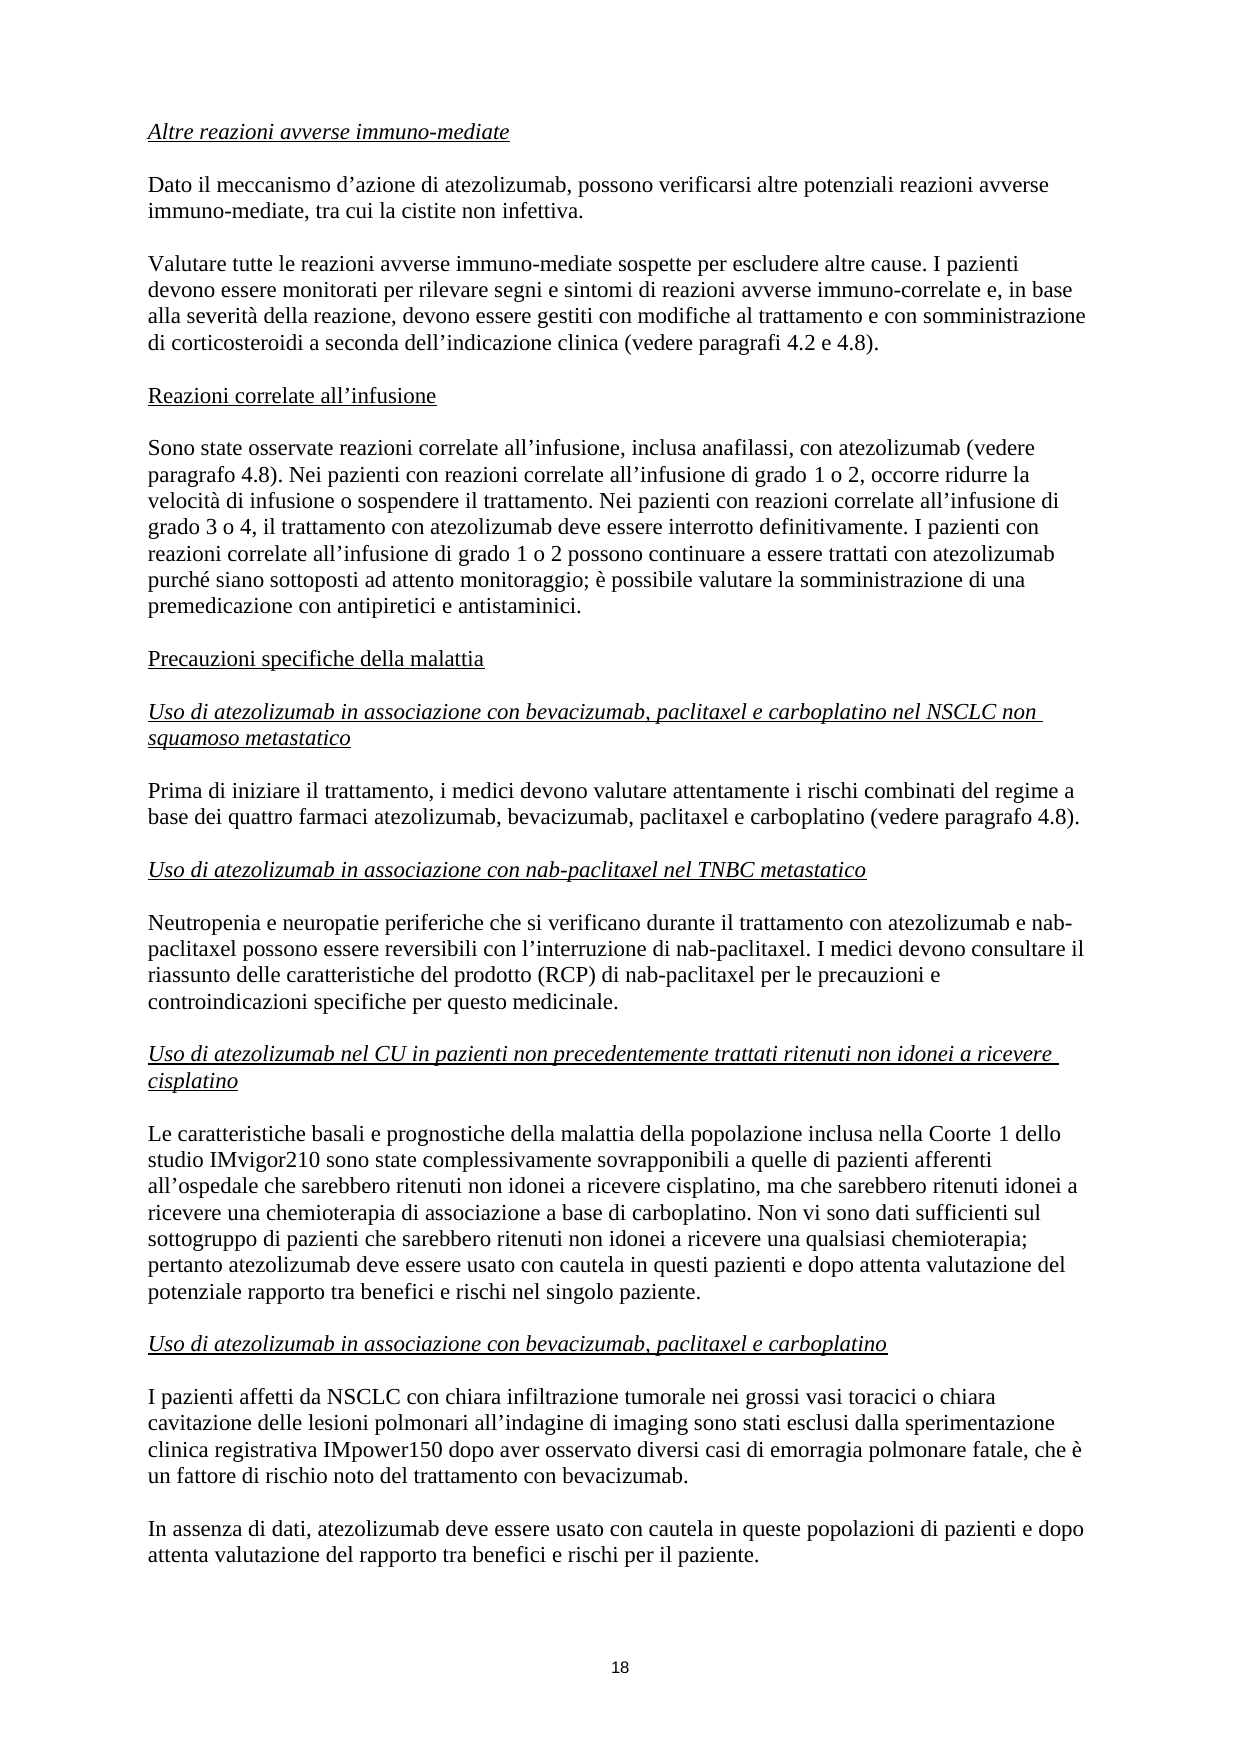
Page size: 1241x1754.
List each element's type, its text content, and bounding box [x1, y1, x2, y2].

text Valutare tutte le reazioni avverse immuno-mediate sospette per escludere altre cause. I pazienti devono essere monitorati per rilevare segni e sintomi di reazioni avverse immuno-correlate e, in base alla severità della reazione, devono essere gestiti con modifiche al trattamento e con somministrazione di corticosteroidi a seconda dell’indicazione clinica (vedere paragrafi 4.2 e 4.8). [148, 250, 1092, 355]
text I pazienti affetti da NSCLC con chiara infiltrazione tumorale nei grossi vasi toracici o chiara cavitazione delle lesioni polmonari all’indagine di imaging sono stati esclusi dalla sperimentazione clinica registrativa IMpower150 dopo aver osservato diversi casi di emorragia polmonare fatale, che è un fattore di rischio noto del trattamento con bevacizumab. [148, 1383, 1092, 1488]
text In assenza di dati, atezolizumab deve essere usato con cautela in queste popolazioni di pazienti e dopo attenta valutazione del rapporto tra benefici e rischi per il paziente. [148, 1515, 1092, 1568]
text Uso di atezolizumab in associazione con bevacizumab, paclitaxel e carboplatino [148, 1330, 1092, 1357]
text Le caratteristiche basali e prognostiche della malattia della popolazione inclusa nella Coorte 1 dello studio IMvigor210 sono state complessivamente sovrapponibili a quelle di pazienti afferenti all’ospedale che sarebbero ritenuti non idonei a ricevere cisplatino, ma che sarebbero ritenuti idonei a ricevere una chemioterapia di associazione a base di carboplatino. Non vi sono dati sufficienti sul sottogruppo di pazienti che sarebbero ritenuti non idonei a ricevere una qualsiasi chemioterapia; pertanto atezolizumab deve essere usato con cautela in questi pazienti e dopo attenta valutazione del potenziale rapporto tra benefici e rischi nel singolo paziente. [148, 1119, 1092, 1304]
text Prima di iniziare il trattamento, i medici devono valutare attentamente i rischi combinati del regime a base dei quattro farmaci atezolizumab, bevacizumab, paclitaxel e carboplatino (vedere paragrafo 4.8). [148, 777, 1092, 830]
text Precauzioni specifiche della malattia [148, 645, 1092, 672]
text Uso di atezolizumab in associazione con nab-paclitaxel nel TNBC metastatico [148, 856, 1092, 882]
text Dato il meccanismo d’azione di atezolizumab, possono verificarsi altre potenziali reazioni avverse immuno-mediate, tra cui la cistite non infettiva. [148, 171, 1092, 223]
text Uso di atezolizumab in associazione con bevacizumab, paclitaxel e carboplatino nel NSCLC non squamoso metastatico [148, 698, 1092, 751]
text Uso di atezolizumab nel CU in pazienti non precedentemente trattati ritenuti non idonei a ricevere cisplatino [148, 1041, 1092, 1093]
text Reazioni correlate all’infusione [148, 382, 1092, 408]
text Sono state osservate reazioni correlate all’infusione con atezolizumab (vedere paragrafo 4.8). [148, 434, 1092, 619]
text Altre reazioni avverse immuno-mediate [148, 118, 1092, 144]
text Neutropenia e neuropatie periferiche che si verificano durante il trattamento con atezolizumab e nab-paclitaxel possono essere reversibili con l’interruzione di nab-paclitaxel. I medici devono consultare il riassunto delle caratteristiche del prodotto (RCP) di nab-paclitaxel per le precauzioni e controindicazioni specifiche per questo medicinale. [148, 909, 1092, 1014]
